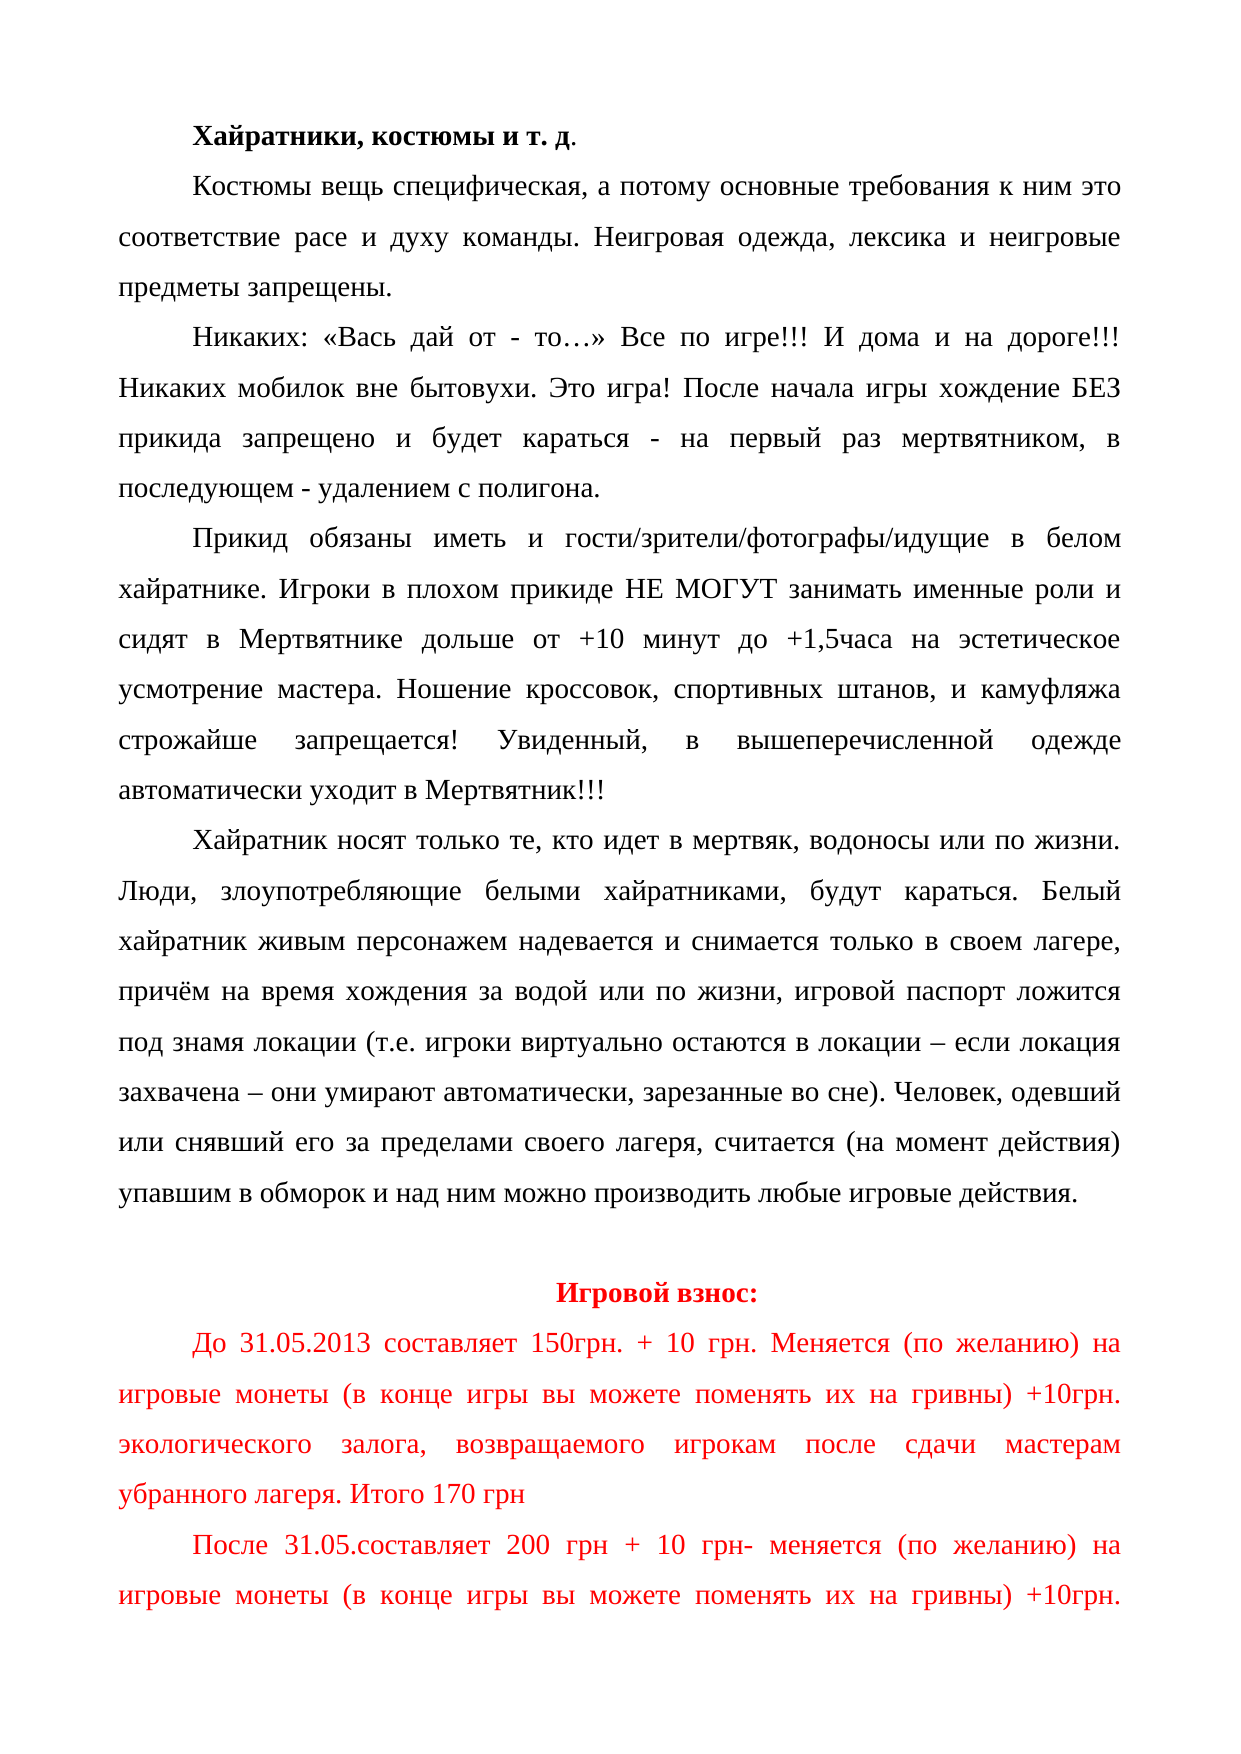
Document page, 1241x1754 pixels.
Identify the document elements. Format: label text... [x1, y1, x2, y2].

text Костюмы вещь специфическая, а потому основные требования к ним это соответствие расе и духу команды. Неигровая одежда, лексика и неигровые предметы запрещены. [118, 168, 1122, 303]
text Прикид обязаны иметь и гости/зрители/фотографы/идущие в белом хайратнике. Игроки в плохом прикиде НЕ МОГУТ занимать именные роли и сидят в Мертвятнике дольше от +10 минут до +1,5часа на эстетическое усмотрение мастера. Ношение кроссовок, спортивных штанов, и камуфляжа строжайше запрещается! Увиденный, в вышеперечисленной одежде автоматически уходит в Мертвятник!!! [118, 521, 1122, 806]
text Никаких: «Вась дай от - то…» Все по игре!!! И дома и на дороге!!! Никаких мобилок вне бытовухи. Это игра! После начала игры хождение БЕЗ прикида запрещено и будет караться - на первый раз мертвятником, в последующем - удалением с полигона. [118, 319, 1122, 504]
text Хайратник носят только те, кто идет в мертвяк, водоносы или по жизни. Люди, злоупотребляющие белыми хайратниками, будут караться. Белый хайратник живым персонажем надевается и снимается только в своем лагере, причём на время хождения за водой или по жизни, игровой паспорт ложится под знамя локации (т.е. игроки виртуально остаются в локации – если локация захвачена – они умирают автоматически, зарезанные во сне). Человек, одевший или снявший его за пределами своего лагеря, считается (на момент действия) упавшим в обморок и над ним можно производить любые игровые действия. [118, 822, 1122, 1208]
text Игровой взнос: [118, 1275, 1122, 1309]
text До 31.05.2013 составляет 150грн. + 10 грн. Меняется (по желанию) на игровые монеты (в конце игры вы можете поменять их на гривны) +10грн. экологического залога, возвращаемого игрокам после сдачи мастерам убранного лагеря. Итого 170 грн [118, 1326, 1122, 1510]
text Хайратники, костюмы и т. д. [118, 118, 1122, 152]
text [118, 1527, 1122, 1611]
